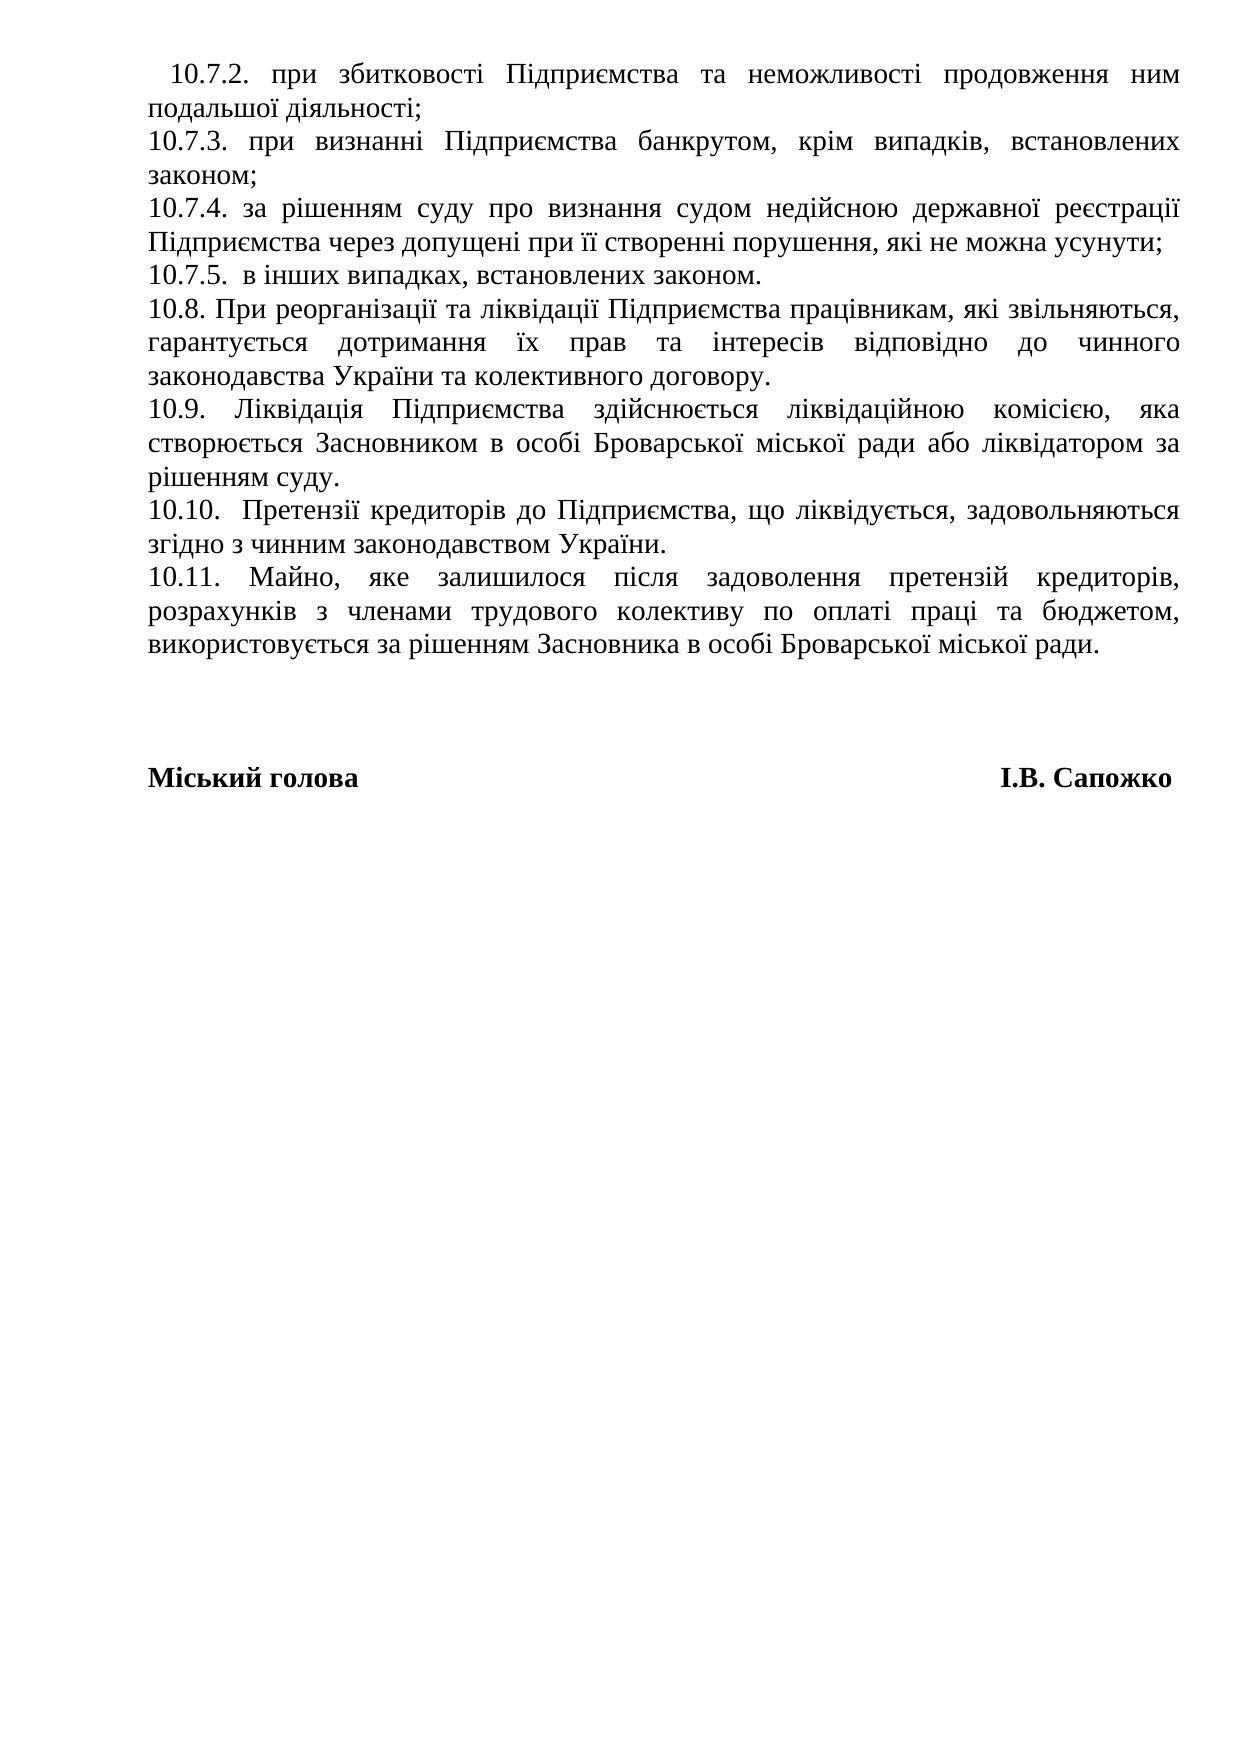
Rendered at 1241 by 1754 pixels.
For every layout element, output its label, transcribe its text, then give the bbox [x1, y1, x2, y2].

text 10.7.5. в інших випадках, встановлених законом. [148, 257, 1181, 291]
text 10.7.4. за рішенням суду про визнання судом недійсною державної реєстрації Підприємства через допущені при її створенні порушення, які не можна усунути; [148, 190, 1181, 257]
text Міський голова І.В. Сапожко [148, 761, 1181, 794]
text 10.8. При реорганізації та ліквідації Підприємства працівникам, які звільняються, гарантується дотримання їх прав та інтересів відповідно до чинного законодавства України та колективного договору. [148, 291, 1181, 392]
text 10.10. Претензії кредиторів до Підприємства, що ліквідується, задовольняються згідно з чинним законодавством України. [148, 492, 1181, 559]
text 10.7.3. при визнанні Підприємства банкрутом, крім випадків, встановлених законом; [148, 123, 1181, 190]
text 10.7.2. при збитковості Підприємства та неможливості продовження ним подальшої діяльності; [148, 56, 1181, 123]
text 10.9. Ліквідація Підприємства здійснюється ліквідаційною комісією, яка створюється Засновником в особі Броварської міської ради або ліквідатором за рішенням суду. [148, 392, 1181, 492]
text 10.11. Майно, яке залишилося після задоволення претензій кредиторів, розрахунків з членами трудового колективу по оплаті праці та бюджетом, використовується за рішенням Засновника в особі Броварської міської ради. [148, 559, 1181, 660]
